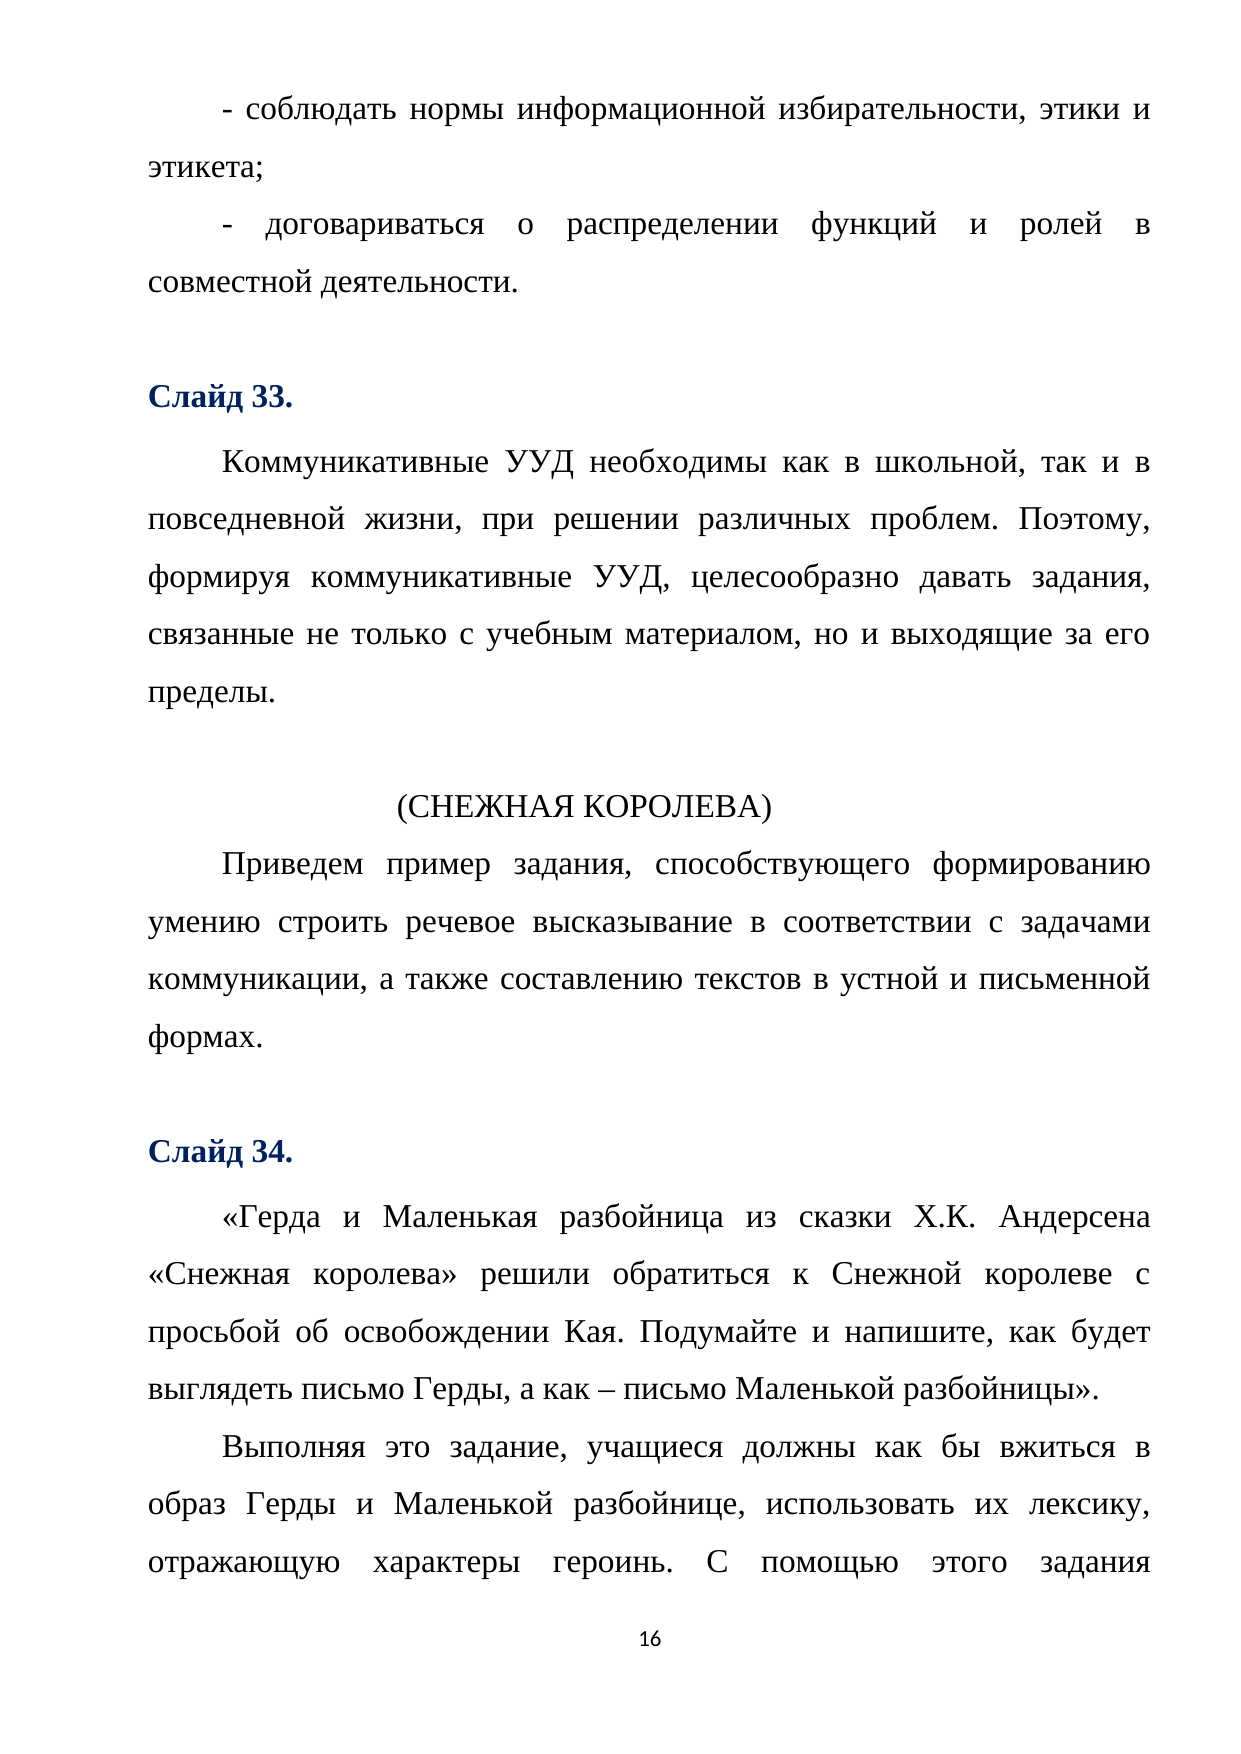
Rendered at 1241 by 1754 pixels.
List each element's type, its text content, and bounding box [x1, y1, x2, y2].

text Слайд 33. [148, 376, 1152, 414]
text «Герда и Маленькая разбойница из сказки Х.К. Андерсена «Снежная королева» решили обратиться к Снежной королеве с просьбой об освобождении Кая. Подумайте и напишите, как будет выглядеть письмо Герды, а как – письмо Маленькой разбойницы». [148, 1196, 1152, 1407]
text (СНЕЖНАЯ КОРОЛЕВА) [148, 786, 1152, 824]
text - договариваться о распределении функций и ролей в совместной деятельности. [148, 204, 1152, 299]
text Слайд 34. [148, 1131, 1152, 1169]
text Коммуникативные УУД необходимы как в школьной, так и в повседневной жизни, при решении различных проблем. Поэтому, формируя коммуникативные УУД, целесообразно давать задания, связанные не только с учебным материалом, но и выходящие за его пределы. [148, 441, 1152, 709]
text Приведем пример задания, способствующего формированию умению строить речевое высказывание в соответствии с задачами коммуникации, а также составлению текстов в устной и письменной формах. [148, 843, 1152, 1054]
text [148, 1426, 1152, 1579]
text - соблюдать нормы информационной избирательности, этики и этикета; [148, 89, 1152, 184]
